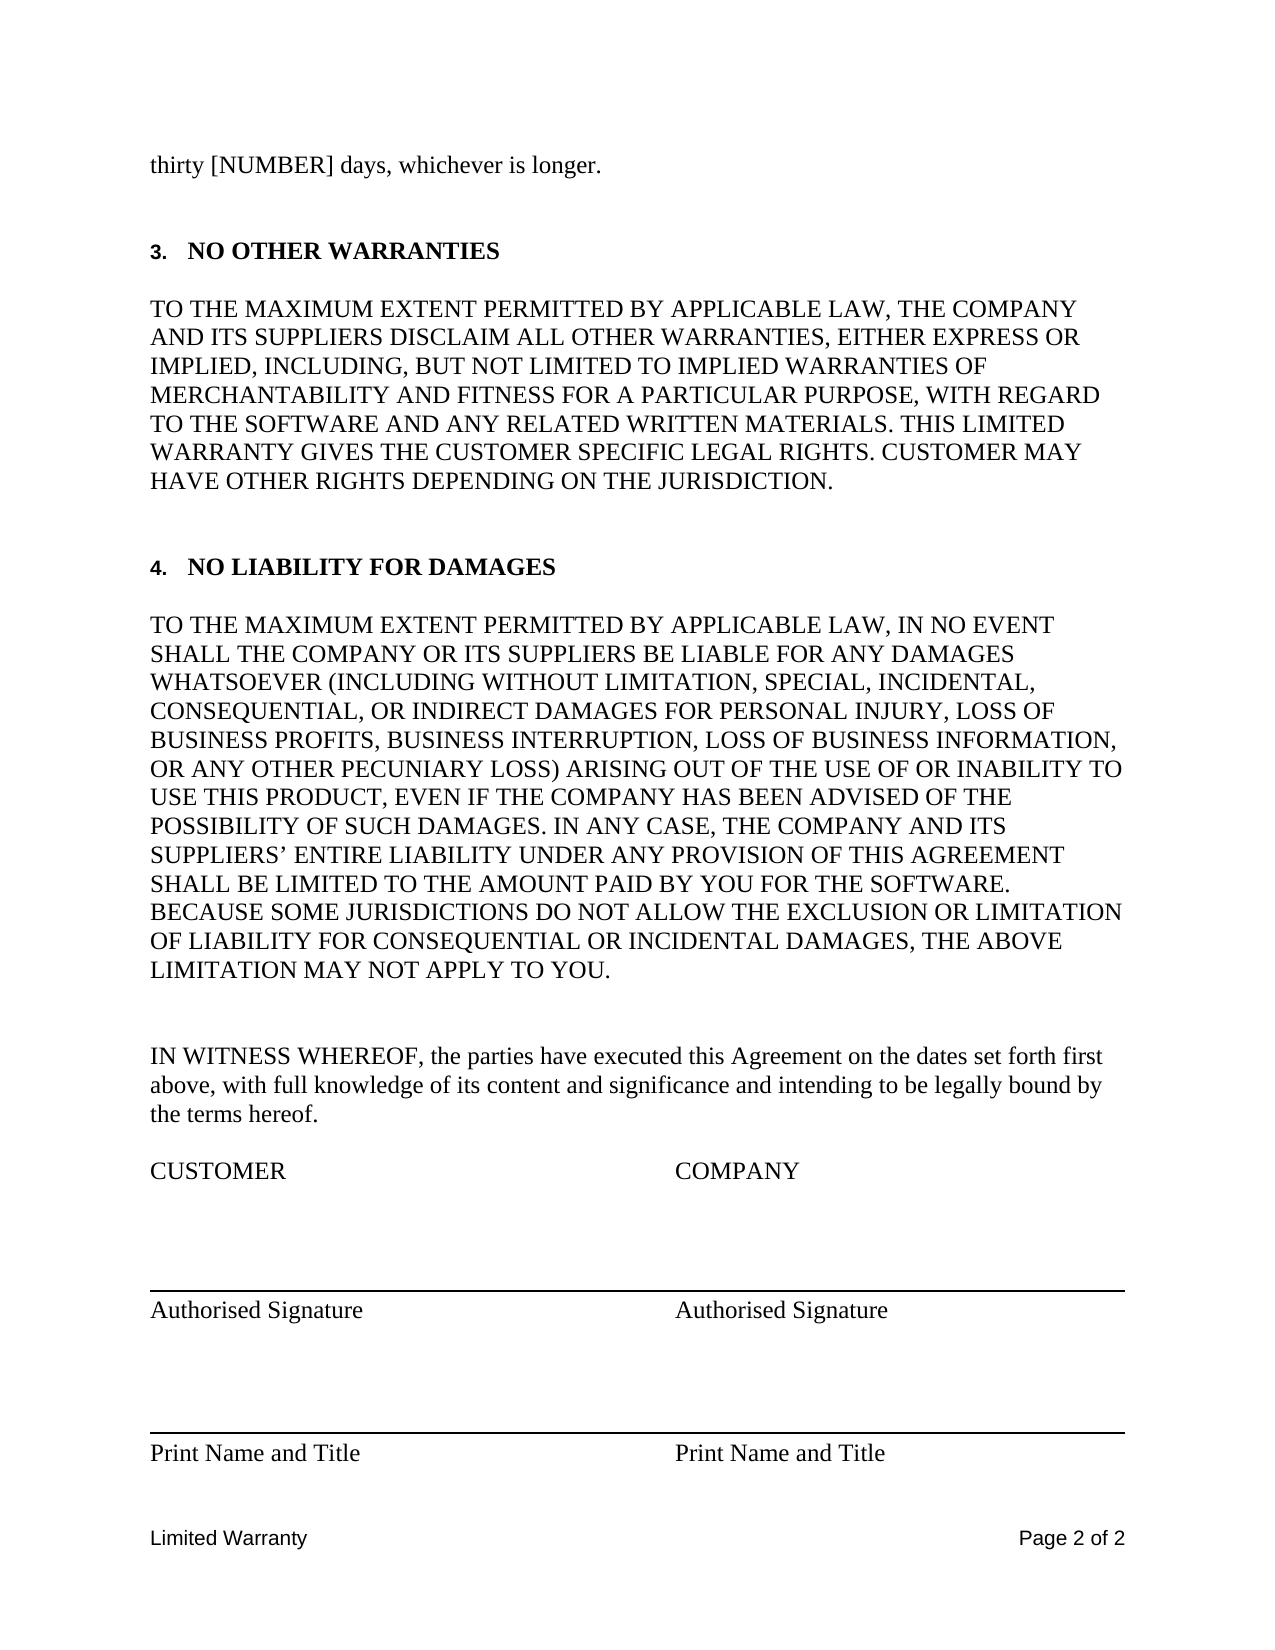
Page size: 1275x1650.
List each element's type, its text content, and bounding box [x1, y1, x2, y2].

text IN WITNESS WHEREOF, the parties have executed this Agreement on the dates set forth first above, with full knowledge of its content and significance and intending to be legally bound by the terms hereof. [150, 1041, 1125, 1127]
list NO LIABILITY FOR DAMAGES [150, 552, 1124, 581]
text TO THE MAXIMUM EXTENT PERMITTED BY APPLICABLE LAW, THE COMPANY AND ITS SUPPLIERS DISCLAIM ALL OTHER WARRANTIES, EITHER EXPRESS OR IMPLIED, INCLUDING, BUT NOT LIMITED TO IMPLIED WARRANTIES OF MERCHANTABILITY AND FITNESS FOR A PARTICULAR PURPOSE, WITH REGARD TO THE SOFTWARE AND ANY RELATED WRITTEN MATERIALS. THIS LIMITED WARRANTY GIVES THE CUSTOMER SPECIFIC LEGAL RIGHTS. CUSTOMER MAY HAVE OTHER RIGHTS DEPENDING ON THE JURISDICTION. [150, 294, 1124, 495]
text CUSTOMER COMPANY [150, 1156, 997, 1185]
text Print Name and Title Print Name and Title [150, 1438, 997, 1467]
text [150, 150, 1124, 179]
text TO THE MAXIMUM EXTENT PERMITTED BY APPLICABLE LAW, IN NO EVENT SHALL THE COMPANY OR ITS SUPPLIERS BE LIABLE FOR ANY DAMAGES WHATSOEVER (INCLUDING WITHOUT LIMITATION, SPECIAL, INCIDENTAL, CONSEQUENTIAL, OR INDIRECT DAMAGES FOR PERSONAL INJURY, LOSS OF BUSINESS PROFITS, BUSINESS INTERRUPTION, LOSS OF BUSINESS INFORMATION, OR ANY OTHER PECUNIARY LOSS) ARISING OUT OF THE USE OF OR INABILITY TO USE THIS PRODUCT, EVEN IF THE COMPANY HAS BEEN ADVISED OF THE POSSIBILITY OF SUCH DAMAGES. IN ANY CASE, THE COMPANY AND ITS SUPPLIERS’ ENTIRE LIABILITY UNDER ANY PROVISION OF THIS AGREEMENT SHALL BE LIMITED TO THE AMOUNT PAID BY YOU FOR THE SOFTWARE. BECAUSE SOME JURISDICTIONS DO NOT ALLOW THE EXCLUSION OR LIMITATION OF LIABILITY FOR CONSEQUENTIAL OR INCIDENTAL DAMAGES, THE ABOVE LIMITATION MAY NOT APPLY TO YOU. [150, 610, 1124, 984]
text Authorised Signature Authorised Signature [150, 1295, 997, 1324]
list NO OTHER WARRANTIES [150, 236, 1124, 265]
